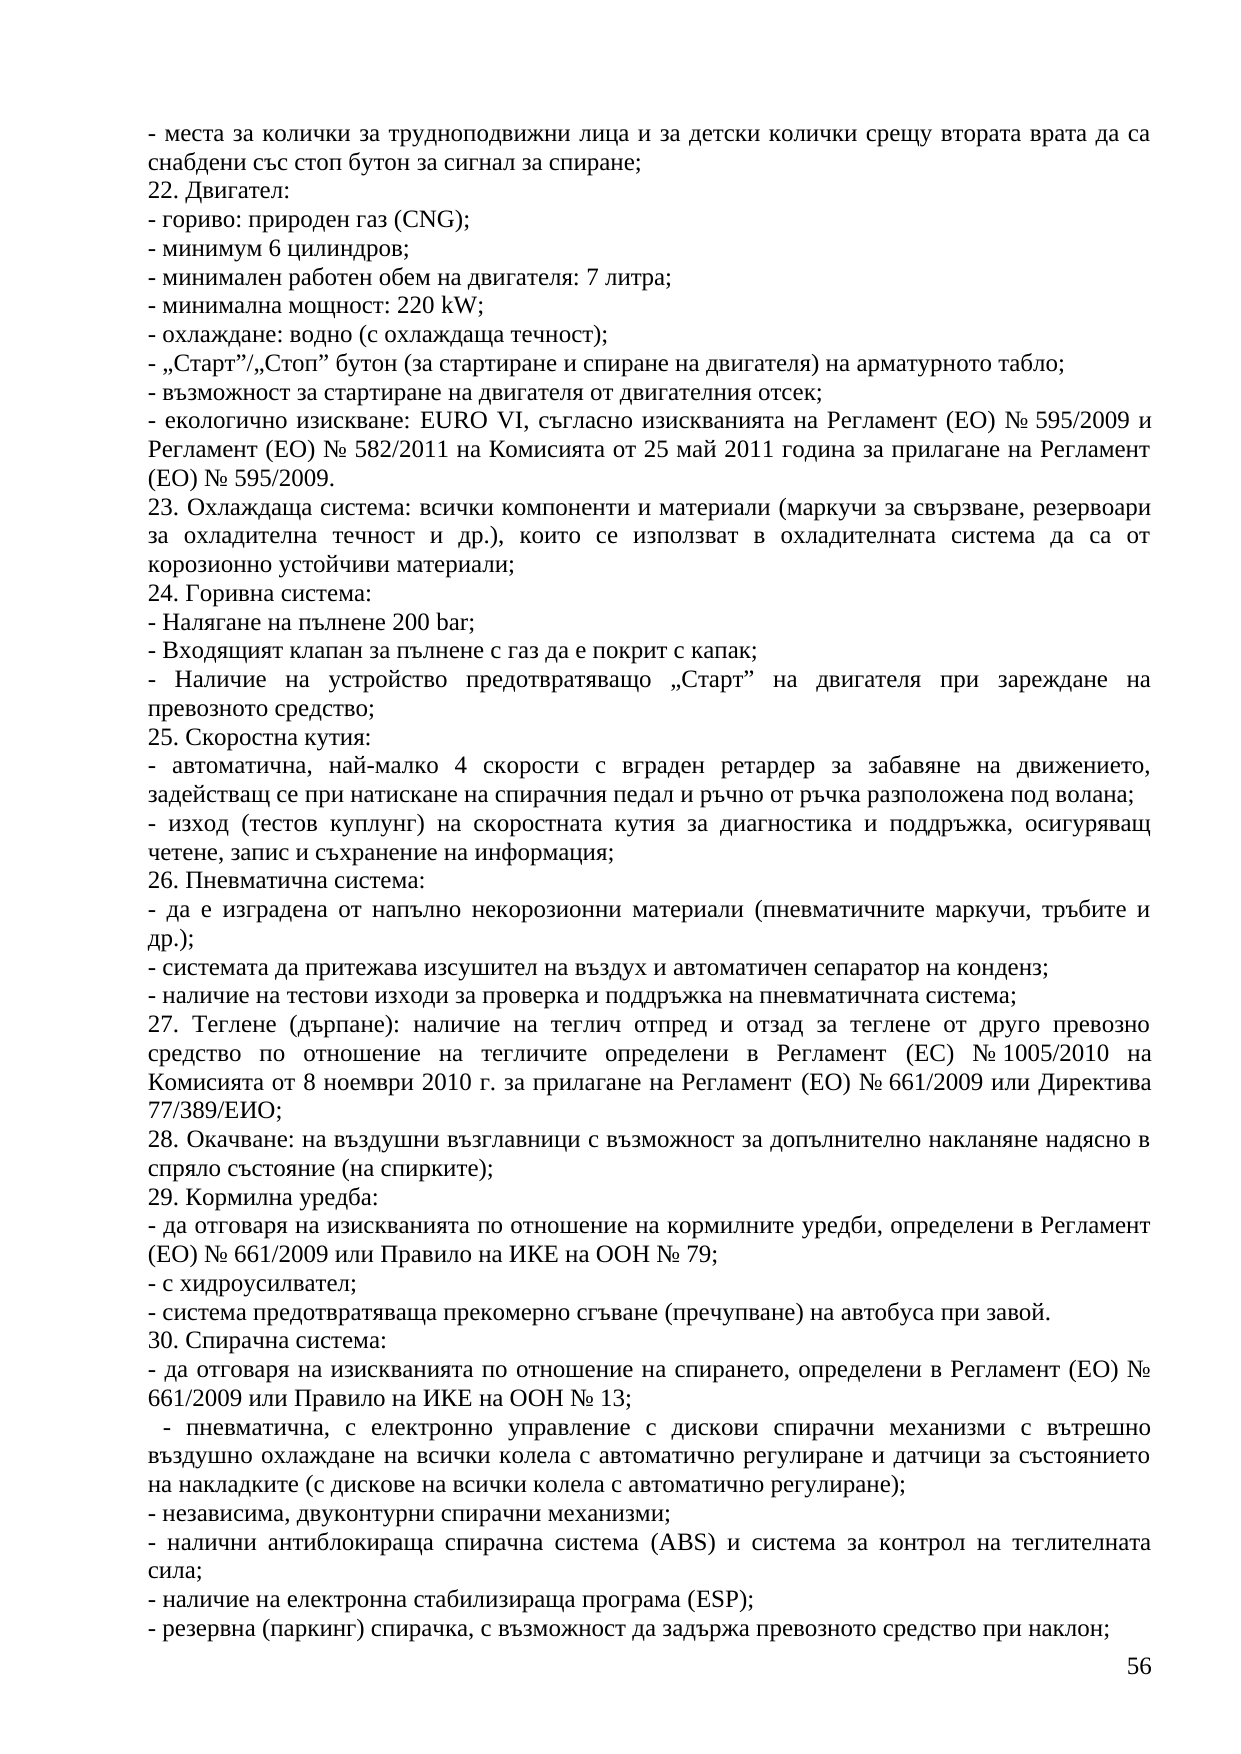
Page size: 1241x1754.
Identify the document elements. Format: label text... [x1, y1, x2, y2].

text - места за колички за трудноподвижни лица и за детски колички срещу втората врата да са снабдени със стоп бутон за сигнал за спиране; [148, 118, 1152, 176]
text 25. Скоростна кутия: [148, 722, 1152, 751]
text - системата да притежава изсушител на въздух и автоматичен сепаратор на конденз; [148, 952, 1152, 981]
text - да отговаря на изискванията по отношение на кормилните уредби, определени в Регламент (ЕО) № 661/2009 или Правило на ИКЕ на ООН № 79; [148, 1211, 1152, 1268]
text - минимална мощност: 220 kW; [148, 291, 1152, 319]
text - с хидроусилвател; [148, 1268, 1152, 1297]
text - наличие на тестови изходи за проверка и поддръжка на пневматичната система; [148, 981, 1152, 1009]
text - възможност за стартиране на двигателя от двигателния отсек; [148, 377, 1152, 406]
text 29. Кормилна уредба: [148, 1182, 1152, 1211]
text 23. Охлаждаща система: всички компоненти и материали (маркучи за свързване, резервоари за охладителна течност и др.), които се използват в охладителната система да са от корозионно устойчиви материали; [148, 492, 1152, 578]
text - минимум 6 цилиндров; [148, 233, 1152, 262]
text 24. Горивна система: [148, 578, 1152, 607]
text - система предотвратяваща прекомерно сгъване (пречупване) на автобуса при завой. [148, 1297, 1152, 1326]
text - гориво: природен газ (CNG); [148, 204, 1152, 233]
text 30. Спирачна система: [148, 1326, 1152, 1354]
text - автоматична, най-малко 4 скорости с вграден ретардер за забавяне на движението, задействащ се при натискане на спирачния педал и ръчно от ръчка разположена под волана; [148, 751, 1152, 808]
text - екологично изискване: EURO VI, съгласно изискванията на Регламент (ЕО) № 595/2009 и Регламент (ЕО) № 582/2011 на Комисията от 25 май 2011 година за прилагане на Регламент (ЕО) № 595/2009. [148, 406, 1152, 492]
text - Наличие на устройство предотвратяващо „Старт” на двигателя при зареждане на превозното средство; [148, 664, 1152, 722]
text - „Старт”/„Стоп” бутон (за стартиране и спиране на двигателя) на арматурното табло; [148, 348, 1152, 377]
text - Входящият клапан за пълнене с газ да е покрит с капак; [148, 636, 1152, 664]
text - минимален работен обем на двигателя: 7 литра; [148, 262, 1152, 291]
text - охлаждане: водно (с охлаждаща течност); [148, 319, 1152, 348]
text - да отговаря на изискванията по отношение на спирането, определени в Регламент (ЕО) № 661/2009 или Правило на ИКЕ на ООН № 13; [148, 1354, 1152, 1412]
text - да е изградена от напълно некорозионни материали (пневматичните маркучи, тръбите и др.); [148, 894, 1152, 952]
text - резервна (паркинг) спирачка, с възможност да задържа превозното средство при наклон; [148, 1613, 1152, 1642]
text - наличие на електронна стабилизираща програма (ESP); [148, 1584, 1152, 1613]
text - налични антиблокираща спирачна система (ABS) и система за контрол на теглителната сила; [148, 1527, 1152, 1584]
text 27. Теглене (дърпане): наличие на теглич отпред и отзад за теглене от друго превозно средство по отношение на тегличите определени в Регламент (ЕС) № 1005/2010 на Комисията от 8 ноември 2010 г. за прилагане на Регламент (ЕО) № 661/2009 или Директива 77/389/ЕИО; [148, 1009, 1152, 1124]
text 26. Пневматична система: [148, 866, 1152, 894]
text 22. Двигател: [148, 176, 1152, 204]
text - пневматична, с електронно управление с дискови спирачни механизми с вътрешно въздушно охлаждане на всички колела с автоматично регулиране и датчици за състоянието на накладките (с дискове на всички колела с автоматично регулиране); [148, 1412, 1152, 1498]
text - изход (тестов куплунг) на скоростната кутия за диагностика и поддръжка, осигуряващ четене, запис и съхранение на информация; [148, 808, 1152, 866]
text 28. Окачване: на въздушни възглавници с възможност за допълнително накланяне надясно в спряло състояние (на спирките); [148, 1124, 1152, 1182]
text - Налягане на пълнене 200 bar; [148, 607, 1152, 636]
text - независима, двуконтурни спирачни механизми; [148, 1498, 1152, 1527]
